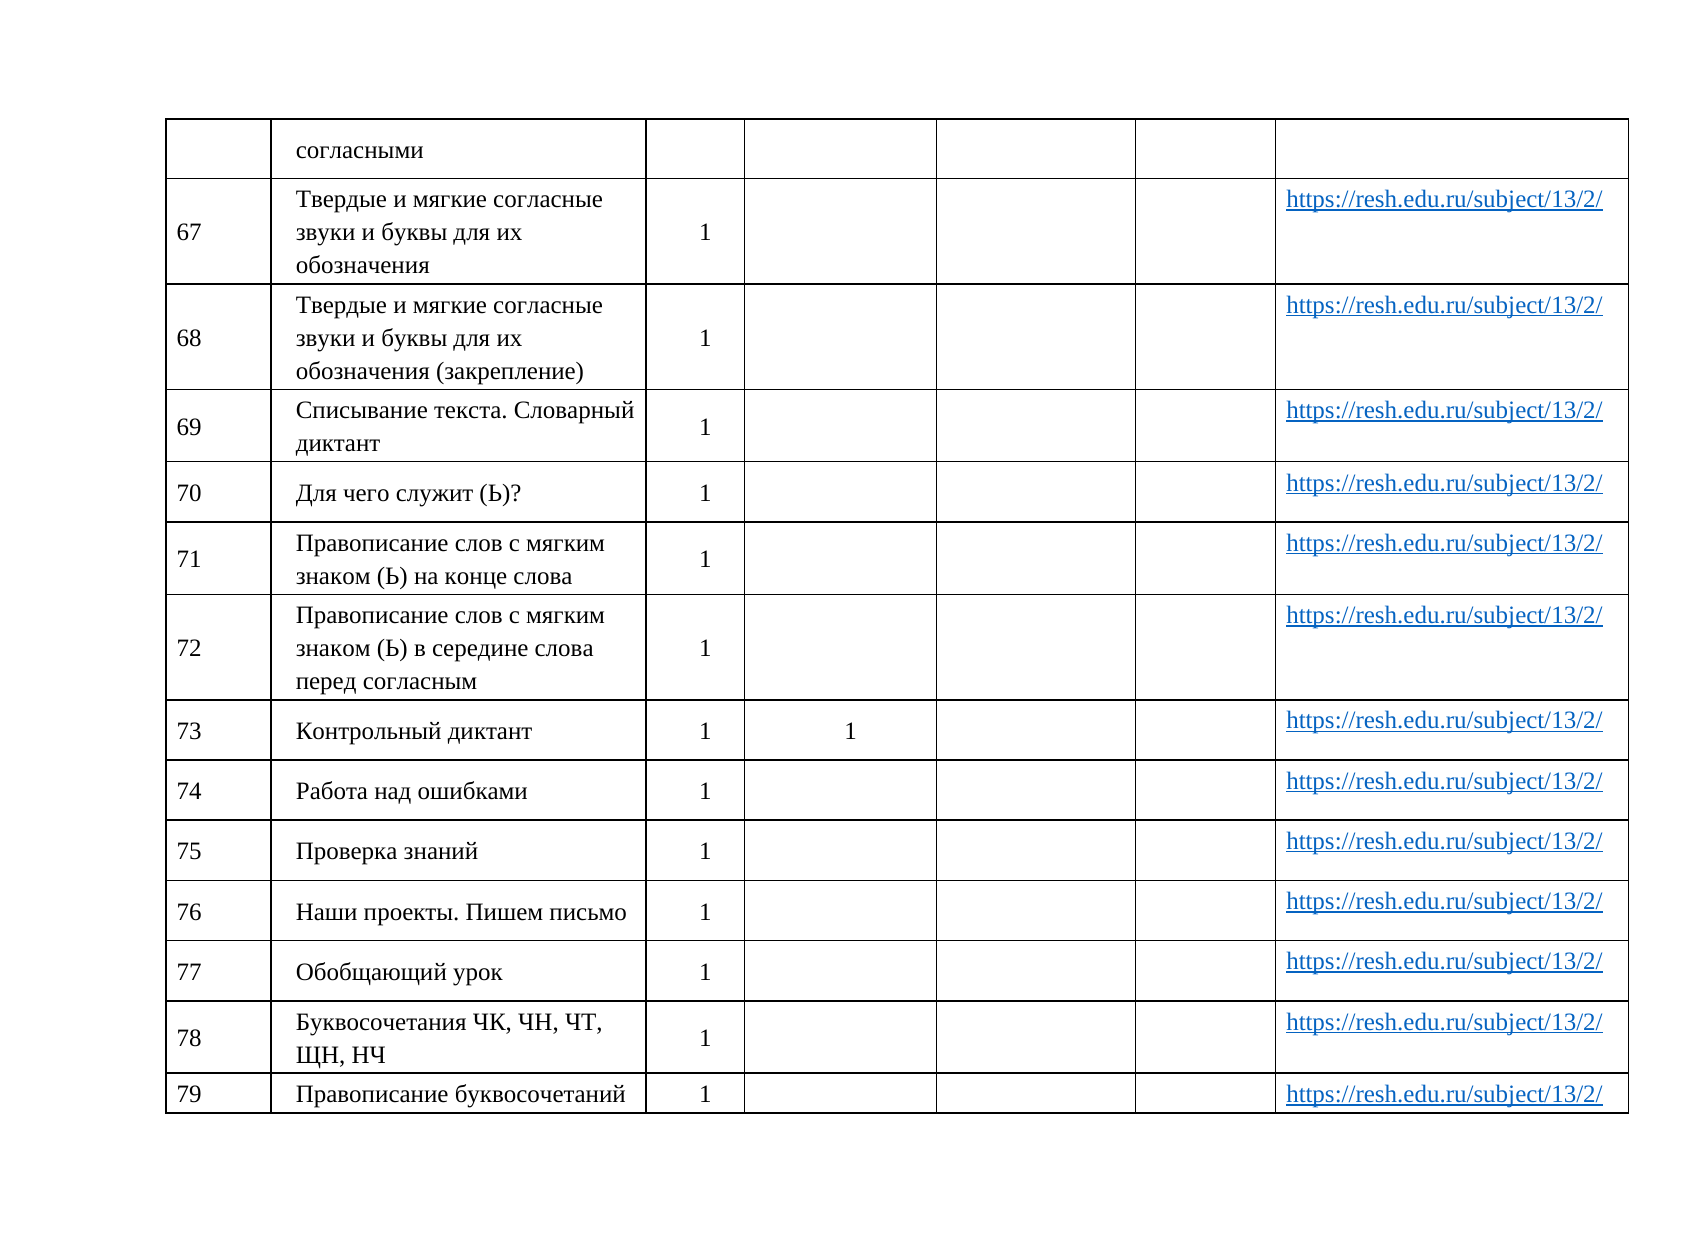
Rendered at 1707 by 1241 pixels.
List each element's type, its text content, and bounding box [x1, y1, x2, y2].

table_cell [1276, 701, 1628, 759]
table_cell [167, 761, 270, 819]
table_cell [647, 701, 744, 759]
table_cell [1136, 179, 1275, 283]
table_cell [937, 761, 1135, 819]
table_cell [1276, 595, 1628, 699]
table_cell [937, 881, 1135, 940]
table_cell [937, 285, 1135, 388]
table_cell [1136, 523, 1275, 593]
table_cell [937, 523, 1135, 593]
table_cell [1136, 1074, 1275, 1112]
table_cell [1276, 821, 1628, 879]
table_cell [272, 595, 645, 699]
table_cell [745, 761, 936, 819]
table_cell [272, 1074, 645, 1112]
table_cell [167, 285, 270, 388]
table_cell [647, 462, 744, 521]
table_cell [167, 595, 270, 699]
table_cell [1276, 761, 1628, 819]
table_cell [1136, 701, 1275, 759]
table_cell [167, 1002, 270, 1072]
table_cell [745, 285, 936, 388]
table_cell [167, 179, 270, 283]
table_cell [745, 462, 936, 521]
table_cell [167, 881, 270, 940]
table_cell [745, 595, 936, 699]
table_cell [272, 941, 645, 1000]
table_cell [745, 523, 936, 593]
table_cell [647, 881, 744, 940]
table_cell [272, 120, 645, 178]
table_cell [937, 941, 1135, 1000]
table_cell 1 [647, 120, 744, 178]
table_cell [745, 120, 936, 178]
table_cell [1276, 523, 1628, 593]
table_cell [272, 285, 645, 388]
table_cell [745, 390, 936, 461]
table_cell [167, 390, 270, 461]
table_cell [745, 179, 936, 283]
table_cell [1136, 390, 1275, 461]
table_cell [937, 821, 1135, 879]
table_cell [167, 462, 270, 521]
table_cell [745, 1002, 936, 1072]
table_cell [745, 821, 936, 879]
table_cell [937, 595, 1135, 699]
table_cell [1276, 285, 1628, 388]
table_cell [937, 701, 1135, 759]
table_cell 66 [167, 120, 270, 178]
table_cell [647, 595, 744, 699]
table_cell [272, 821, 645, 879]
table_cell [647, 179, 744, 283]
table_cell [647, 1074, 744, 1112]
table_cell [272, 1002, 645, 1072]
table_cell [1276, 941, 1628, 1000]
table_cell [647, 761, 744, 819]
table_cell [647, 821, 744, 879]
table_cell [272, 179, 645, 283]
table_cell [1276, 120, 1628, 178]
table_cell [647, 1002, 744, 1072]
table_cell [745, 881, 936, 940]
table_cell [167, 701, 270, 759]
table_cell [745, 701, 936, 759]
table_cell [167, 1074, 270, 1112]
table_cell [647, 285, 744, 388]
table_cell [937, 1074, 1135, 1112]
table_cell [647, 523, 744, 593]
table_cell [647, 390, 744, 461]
table_cell [1136, 120, 1275, 178]
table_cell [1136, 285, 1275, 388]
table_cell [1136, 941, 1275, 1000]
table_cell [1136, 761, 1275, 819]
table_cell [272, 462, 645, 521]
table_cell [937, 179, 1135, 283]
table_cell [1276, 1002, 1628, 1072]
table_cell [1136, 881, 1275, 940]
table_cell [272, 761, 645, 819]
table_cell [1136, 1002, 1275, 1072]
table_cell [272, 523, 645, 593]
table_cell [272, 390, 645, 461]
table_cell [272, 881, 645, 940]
table_cell [937, 120, 1135, 178]
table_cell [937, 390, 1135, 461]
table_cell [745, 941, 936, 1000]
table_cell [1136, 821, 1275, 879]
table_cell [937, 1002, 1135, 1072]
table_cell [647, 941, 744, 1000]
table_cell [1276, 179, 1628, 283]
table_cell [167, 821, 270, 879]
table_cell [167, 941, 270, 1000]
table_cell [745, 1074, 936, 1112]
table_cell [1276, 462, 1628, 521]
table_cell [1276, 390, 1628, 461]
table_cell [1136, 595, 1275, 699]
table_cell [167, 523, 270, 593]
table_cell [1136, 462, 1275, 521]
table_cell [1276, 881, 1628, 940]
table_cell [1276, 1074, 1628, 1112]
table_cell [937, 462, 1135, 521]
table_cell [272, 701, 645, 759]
